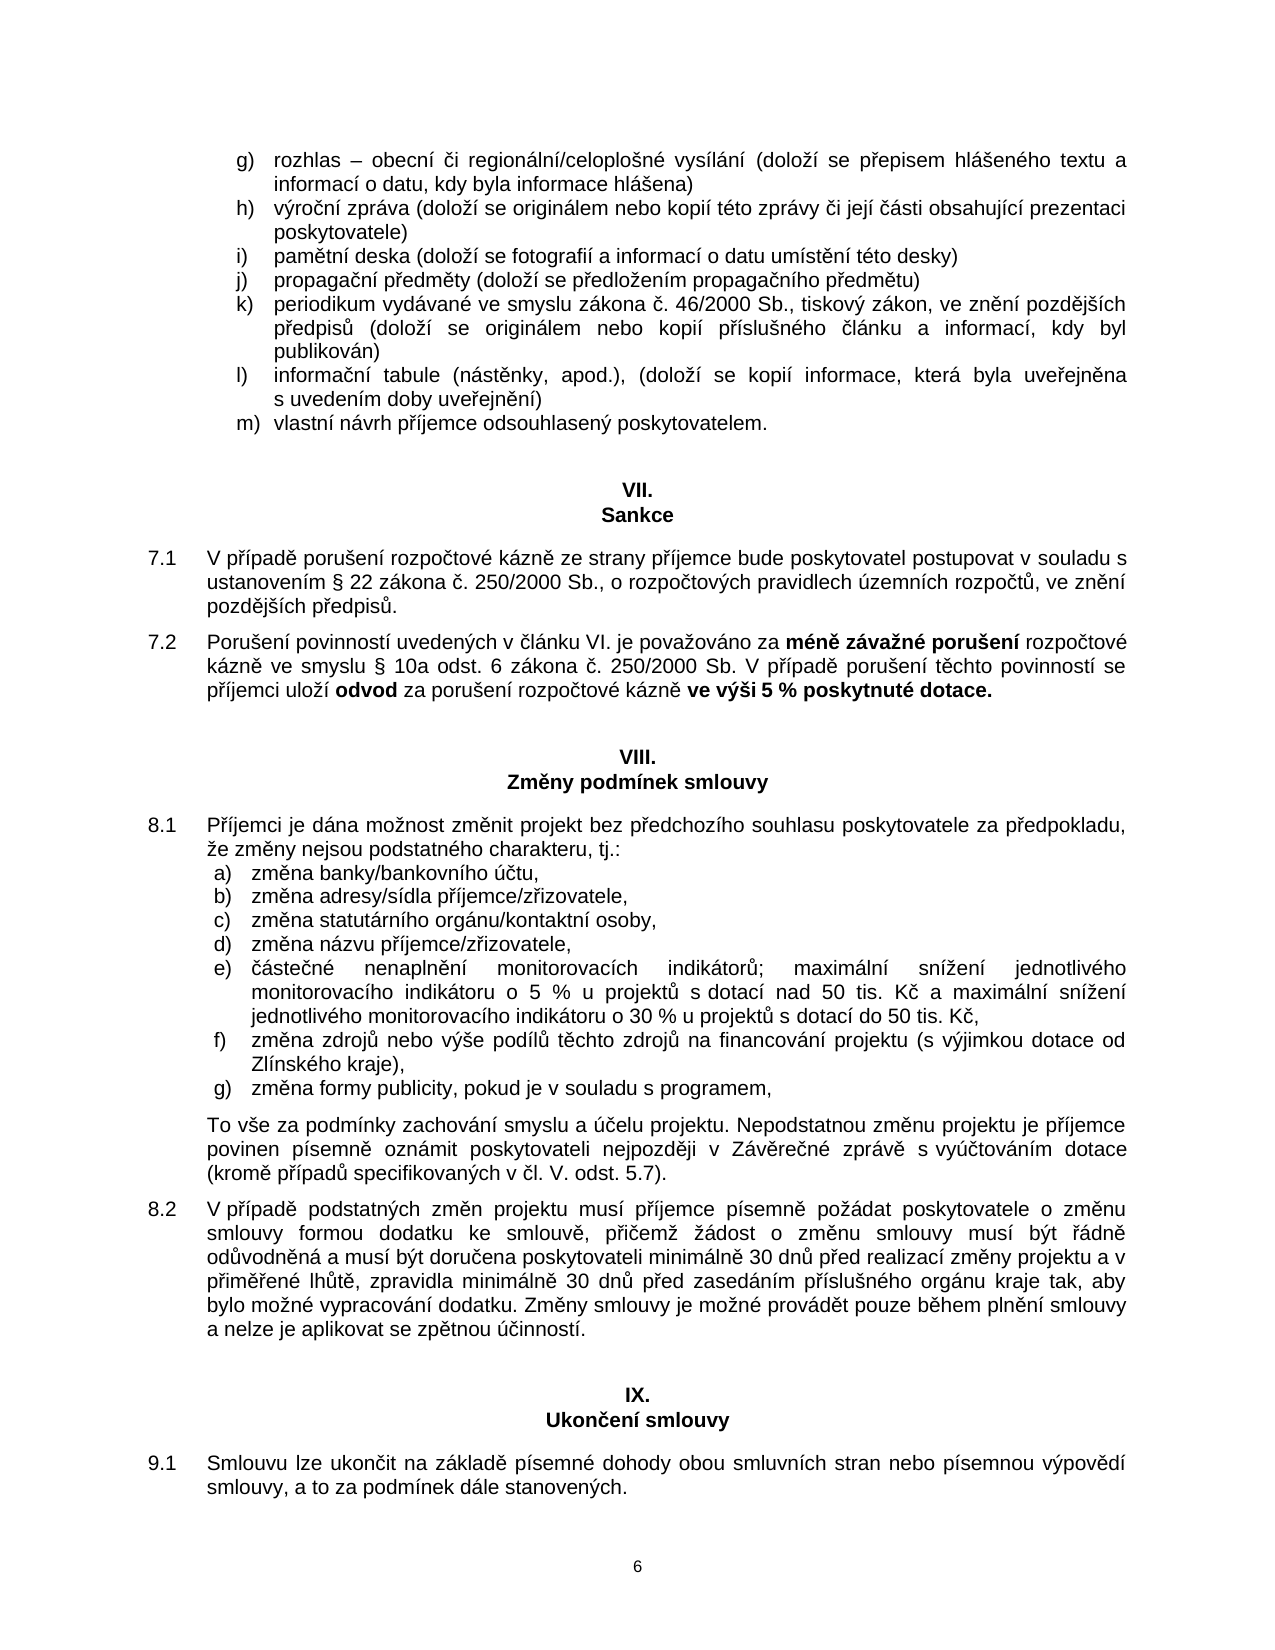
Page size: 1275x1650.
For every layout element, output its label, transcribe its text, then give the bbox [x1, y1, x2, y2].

text m) vlastní návrh příjemce odsouhlasený poskytovatelem. [236, 411, 1127, 435]
text Ukončení smlouvy [148, 1408, 1127, 1432]
text Změny podmínek smlouvy [148, 770, 1127, 794]
text 7.1 V případě porušení rozpočtové kázně ze strany příjemce bude poskytovatel postupovat v souladu s ustanovením § 22 zákona č. 250/2000 Sb., o rozpočtových pravidlech územních rozpočtů, ve znění pozdějších předpisů. [148, 546, 1127, 617]
text h) výroční zpráva (doloží se originálem nebo kopií této zprávy či její části obsahující prezentaci poskytovatele) [236, 196, 1127, 243]
text To vše za podmínky zachování smyslu a účelu projektu. Nepodstatnou změnu projektu je příjemce povinen písemně oznámit poskytovateli nejpozději v Závěrečné zprávě s vyúčtováním dotace (kromě případů specifikovaných v čl. V. odst. 5.7). [148, 1112, 1127, 1184]
text Sankce [148, 503, 1127, 527]
text a) změna banky/bankovního účtu, [213, 860, 1127, 884]
text 8.1 Příjemci je dána možnost změnit projekt bez předchozího souhlasu poskytovatele za předpokladu, že změny nejsou podstatného charakteru, tj.: [148, 812, 1127, 860]
text b) změna adresy/sídla příjemce/zřizovatele, [213, 884, 1127, 908]
text VII. [148, 478, 1127, 502]
text g) změna formy publicity, pokud je v souladu s programem, [213, 1076, 1127, 1100]
text l) informační tabule (nástěnky, apod.), (doloží se kopií informace, která byla uveřejněna s uvedením doby uveřejnění) [236, 363, 1127, 411]
text g) rozhlas – obecní či regionální/celoplošné vysílání (doloží se přepisem hlášeného textu a informací o datu, kdy byla informace hlášena) [236, 148, 1127, 196]
text VIII. [148, 744, 1127, 768]
text 9.1 Smlouvu lze ukončit na základě písemné dohody obou smluvních stran nebo písemnou výpovědí smlouvy, a to za podmínek dále stanovených. [148, 1451, 1127, 1499]
text f) změna zdrojů nebo výše podílů těchto zdrojů na financování projektu (s výjimkou dotace od Zlínského kraje), [213, 1028, 1127, 1076]
text k) periodikum vydávané ve smyslu zákona č. 46/2000 Sb., tiskový zákon, ve znění pozdějších předpisů (doloží se originálem nebo kopií příslušného článku a informací, kdy byl publikován) [236, 291, 1127, 363]
text i) pamětní deska (doloží se fotografií a informací o datu umístění této desky) [236, 243, 1127, 267]
text j) propagační předměty (doloží se předložením propagačního předmětu) [236, 267, 1127, 291]
text c) změna statutárního orgánu/kontaktní osoby, [213, 908, 1127, 932]
text 8.2 V případě podstatných změn projektu musí příjemce písemně požádat poskytovatele o změnu smlouvy formou dodatku ke smlouvě, přičemž žádost o změnu smlouvy musí být řádně odůvodněná a musí být doručena poskytovateli minimálně 30 dnů před realizací změny projektu a v přiměřené lhůtě, zpravidla minimálně 30 dnů před zasedáním příslušného orgánu kraje tak, aby bylo možné vypracování dodatku. Změny smlouvy je možné provádět pouze během plnění smlouvy a nelze je aplikovat se zpětnou účinností. [148, 1197, 1127, 1341]
text IX. [148, 1383, 1127, 1407]
text e) částečné nenaplnění monitorovacích indikátorů; maximální snížení jednotlivého monitorovacího indikátoru o 5 % u projektů s dotací nad 50 tis. Kč a maximální snížení jednotlivého monitorovacího indikátoru o 30 % u projektů s dotací do 50 tis. Kč, [213, 956, 1127, 1028]
text d) změna názvu příjemce/zřizovatele, [213, 932, 1127, 956]
text 7.2 Porušení povinností uvedených v článku VI. je považováno za méně závažné porušení rozpočtové kázně ve smyslu § 10a odst. 6 zákona č. 250/2000 Sb. V případě porušení těchto povinností se příjemci uloží odvod za porušení rozpočtové kázně ve výši 5 % poskytnuté dotace. [148, 630, 1127, 702]
